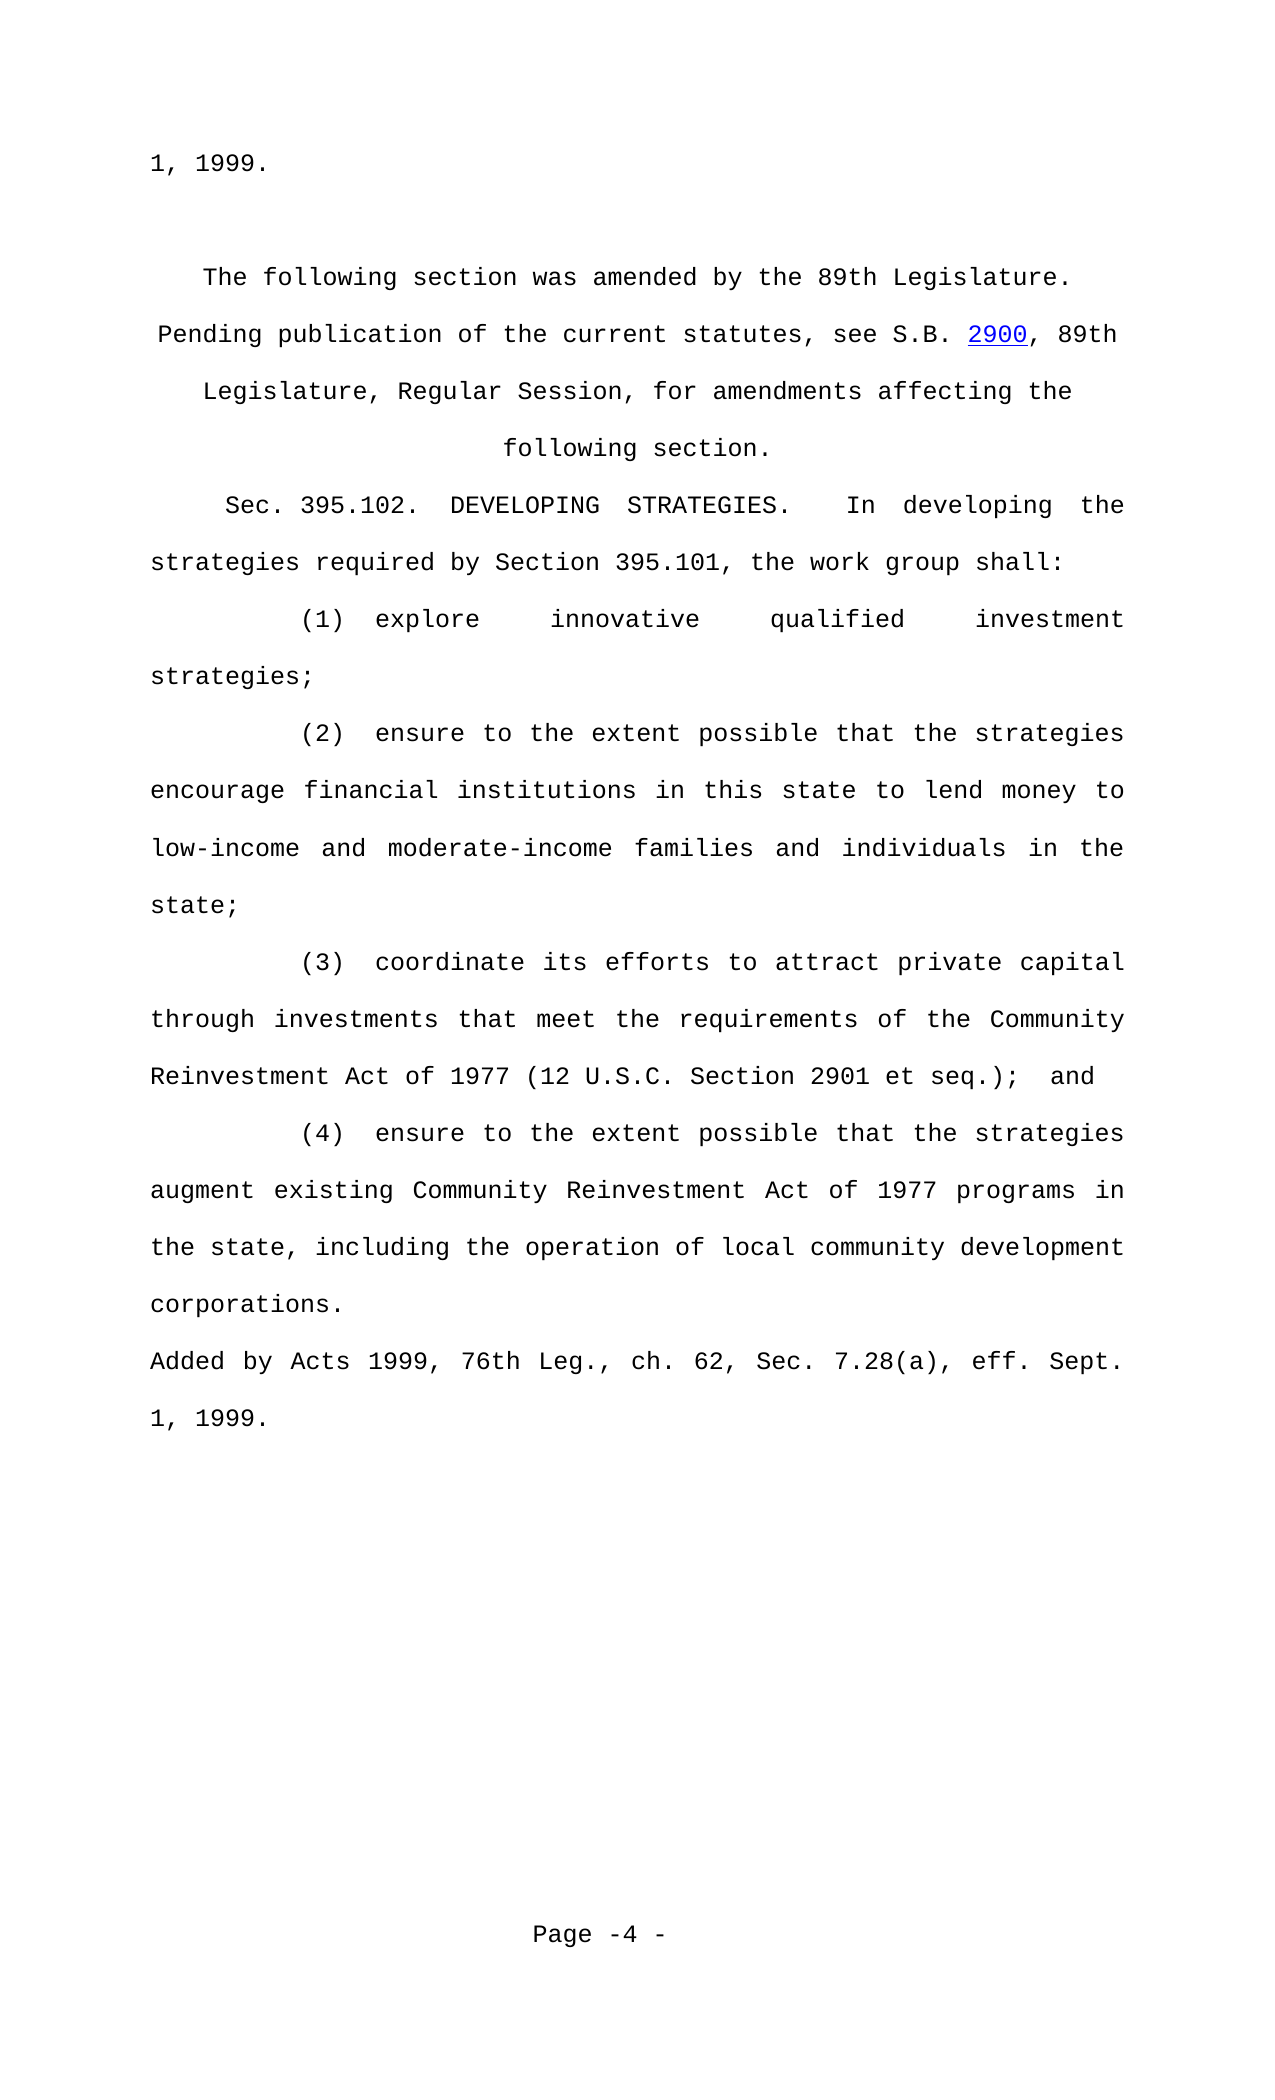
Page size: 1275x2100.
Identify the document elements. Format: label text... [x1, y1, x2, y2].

text Added by Acts 1999, 76th Leg., ch. 62, Sec. 7.28(a), eff. Sept. 1, 1999. [150, 1349, 1125, 1434]
text The following section was amended by the 89th Legislature. Pending publication of the current statutes, see S.B. 2900, 89th Legislature, Regular Session, for amendments affecting the following section. [150, 264, 1125, 464]
text Sec. 395.102. DEVELOPING STRATEGIES. In developing the strategies required by Section 395.101, the work group shall: [150, 492, 1125, 578]
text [150, 150, 1125, 178]
text (1) explore innovative qualified investment strategies; [150, 607, 1125, 692]
text (2) ensure to the extent possible that the strategies encourage financial institutions in this state to lend money to low-income and moderate-income families and individuals in the state; [150, 721, 1125, 921]
text (4) ensure to the extent possible that the strategies augment existing Community Reinvestment Act of 1977 programs in the state, including the operation of local community development corporations. [150, 1120, 1125, 1320]
text (3) coordinate its efforts to attract private capital through investments that meet the requirements of the Community Reinvestment Act of 1977 (12 U.S.C. Section 2901 et seq.); and [150, 949, 1125, 1092]
